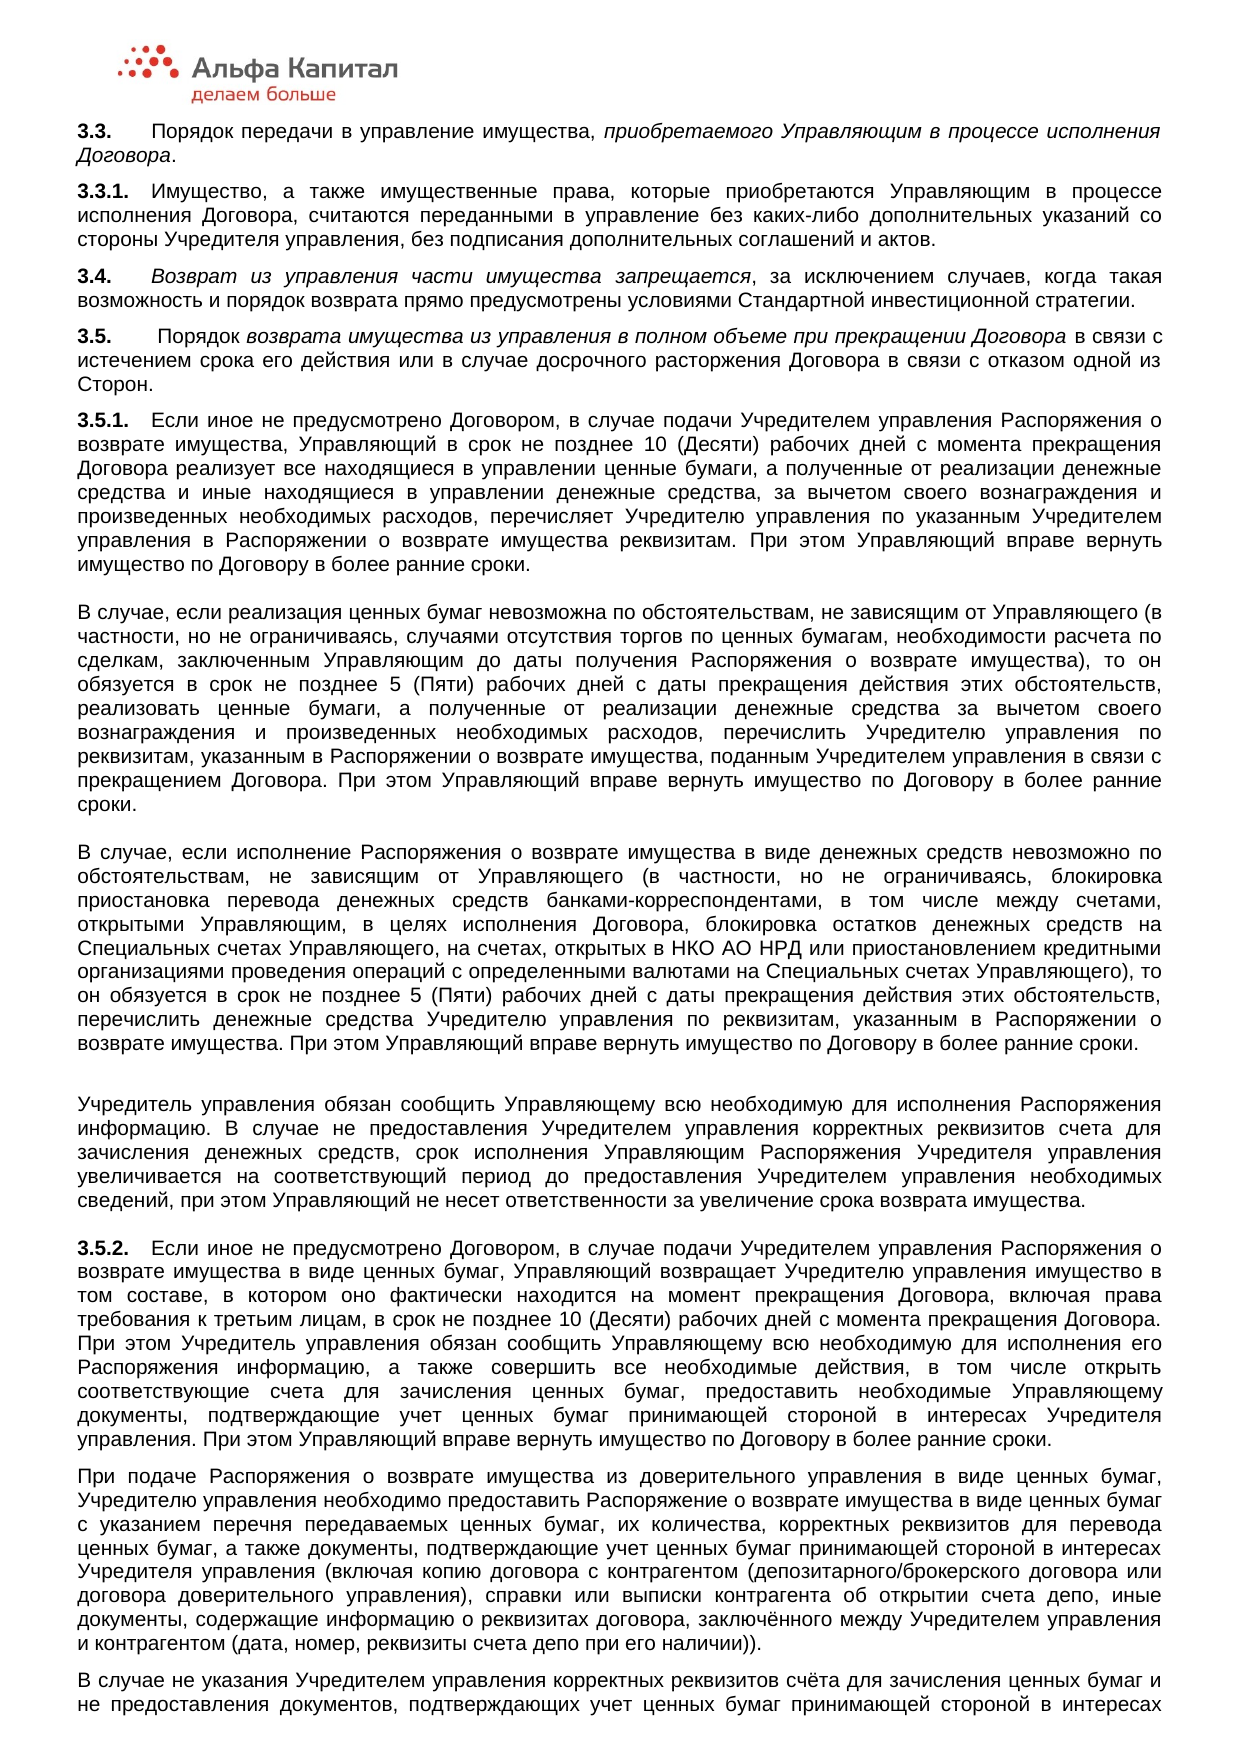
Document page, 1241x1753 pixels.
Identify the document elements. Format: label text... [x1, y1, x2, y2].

list Порядок возврата имущества из управления в полном объеме при прекращении Договора в связи с истечением срока его действия или в случае досрочного расторжения Договора в связи с отказом одной из Сторон. [77, 324, 1163, 396]
picture [116, 39, 402, 105]
list Порядок передачи в управление имущества, приобретаемого Управляющим в процессе исполнения Договора. [77, 119, 1163, 167]
text При подаче Распоряжения о возврате имущества из доверительного управления в виде ценных бумаг, Учредителю управления необходимо предоставить Распоряжение о возврате имущества в виде ценных бумаг с указанием перечня передаваемых ценных бумаг, их количества, корректных реквизитов для перевода ценных бумаг, а также документы, подтверждающие учет ценных бумаг принимающей стороной в интересах Учредителя управления (включая копию договора с контрагентом (депозитарного/брокерского договора или договора доверительного управления), справки или выписки контрагента об открытии счета депо, иные документы, содержащие информацию о реквизитах договора, заключённого между Учредителем управления и контрагентом (дата, номер, реквизиты счета депо при его наличии)). [77, 1463, 1163, 1655]
list Если иное не предусмотрено Договором, в случае подачи Учредителем управления Распоряжения о возврате имущества, Управляющий в срок не позднее 10 (Десяти) рабочих дней с момента прекращения Договора реализует все находящиеся в управлении ценные бумаги, а полученные от реализации денежные средства и иные находящиеся в управлении денежные средства, за вычетом своего вознаграждения и произведенных необходимых расходов, перечисляет Учредителю управления по указанным Учредителем управления в Распоряжении о возврате имущества реквизитам. При этом Управляющий вправе вернуть имущество по Договору в более ранние сроки. [77, 408, 1163, 576]
list Возврат из управления части имущества запрещается, за исключением случаев, когда такая возможность и порядок возврата прямо предусмотрены условиями Стандартной инвестиционной стратегии. [77, 263, 1163, 311]
list Имущество, а также имущественные права, которые приобретаются Управляющим в процессе исполнения Договора, считаются переданными в управление без каких-либо дополнительных указаний со стороны Учредителя управления, без подписания дополнительных соглашений и актов. [77, 179, 1163, 251]
text В случае, если исполнение Распоряжения о возврате имущества в виде денежных средств невозможно по обстоятельствам, не зависящим от Управляющего (в частности, но не ограничиваясь, блокировка приостановка перевода денежных средств банками-корреспондентами, в том числе между счетами, открытыми Управляющим, в целях исполнения Договора, блокировка остатков денежных средств на Специальных счетах Управляющего, на счетах, открытых в НКО АО НРД или приостановлением кредитными организациями проведения операций с определенными валютами на Специальных счетах Управляющего), то он обязуется в срок не позднее 5 (Пяти) рабочих дней с даты прекращения действия этих обстоятельств, перечислить денежные средства Учредителю управления по реквизитам, указанным в Распоряжении о возврате имущества. При этом Управляющий вправе вернуть имущество по Договору в более ранние сроки. [77, 839, 1163, 1055]
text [77, 1668, 1163, 1716]
list Если иное не предусмотрено Договором, в случае подачи Учредителем управления Распоряжения о возврате имущества в виде ценных бумаг, Управляющий возвращает Учредителю управления имущество в том составе, в котором оно фактически находится на момент прекращения Договора, включая права требования к третьим лицам, в срок не позднее 10 (Десяти) рабочих дней с момента прекращения Договора. При этом Учредитель управления обязан сообщить Управляющему всю необходимую для исполнения его Распоряжения информацию, а также совершить все необходимые действия, в том числе открыть соответствующие счета для зачисления ценных бумаг, предоставить необходимые Управляющему документы, подтверждающие учет ценных бумаг принимающей стороной в интересах Учредителя управления. При этом Управляющий вправе вернуть имущество по Договору в более ранние сроки. [77, 1235, 1163, 1451]
text Учредитель управления обязан сообщить Управляющему всю необходимую для исполнения Распоряжения информацию. В случае не предоставления Учредителем управления корректных реквизитов счета для зачисления денежных средств, срок исполнения Управляющим Распоряжения Учредителя управления увеличивается на соответствующий период до предоставления Учредителем управления необходимых сведений, при этом Управляющий не несет ответственности за увеличение срока возврата имущества. [77, 1092, 1163, 1211]
text В случае, если реализация ценных бумаг невозможна по обстоятельствам, не зависящим от Управляющего (в частности, но не ограничиваясь, случаями отсутствия торгов по ценных бумагам, необходимости расчета по сделкам, заключенным Управляющим до даты получения Распоряжения о возврате имущества), то он обязуется в срок не позднее 5 (Пяти) рабочих дней с даты прекращения действия этих обстоятельств, реализовать ценные бумаги, а полученные от реализации денежные средства за вычетом своего вознаграждения и произведенных необходимых расходов, перечислить Учредителю управления по реквизитам, указанным в Распоряжении о возврате имущества, поданным Учредителем управления в связи с прекращением Договора. При этом Управляющий вправе вернуть имущество по Договору в более ранние сроки. [77, 600, 1163, 816]
